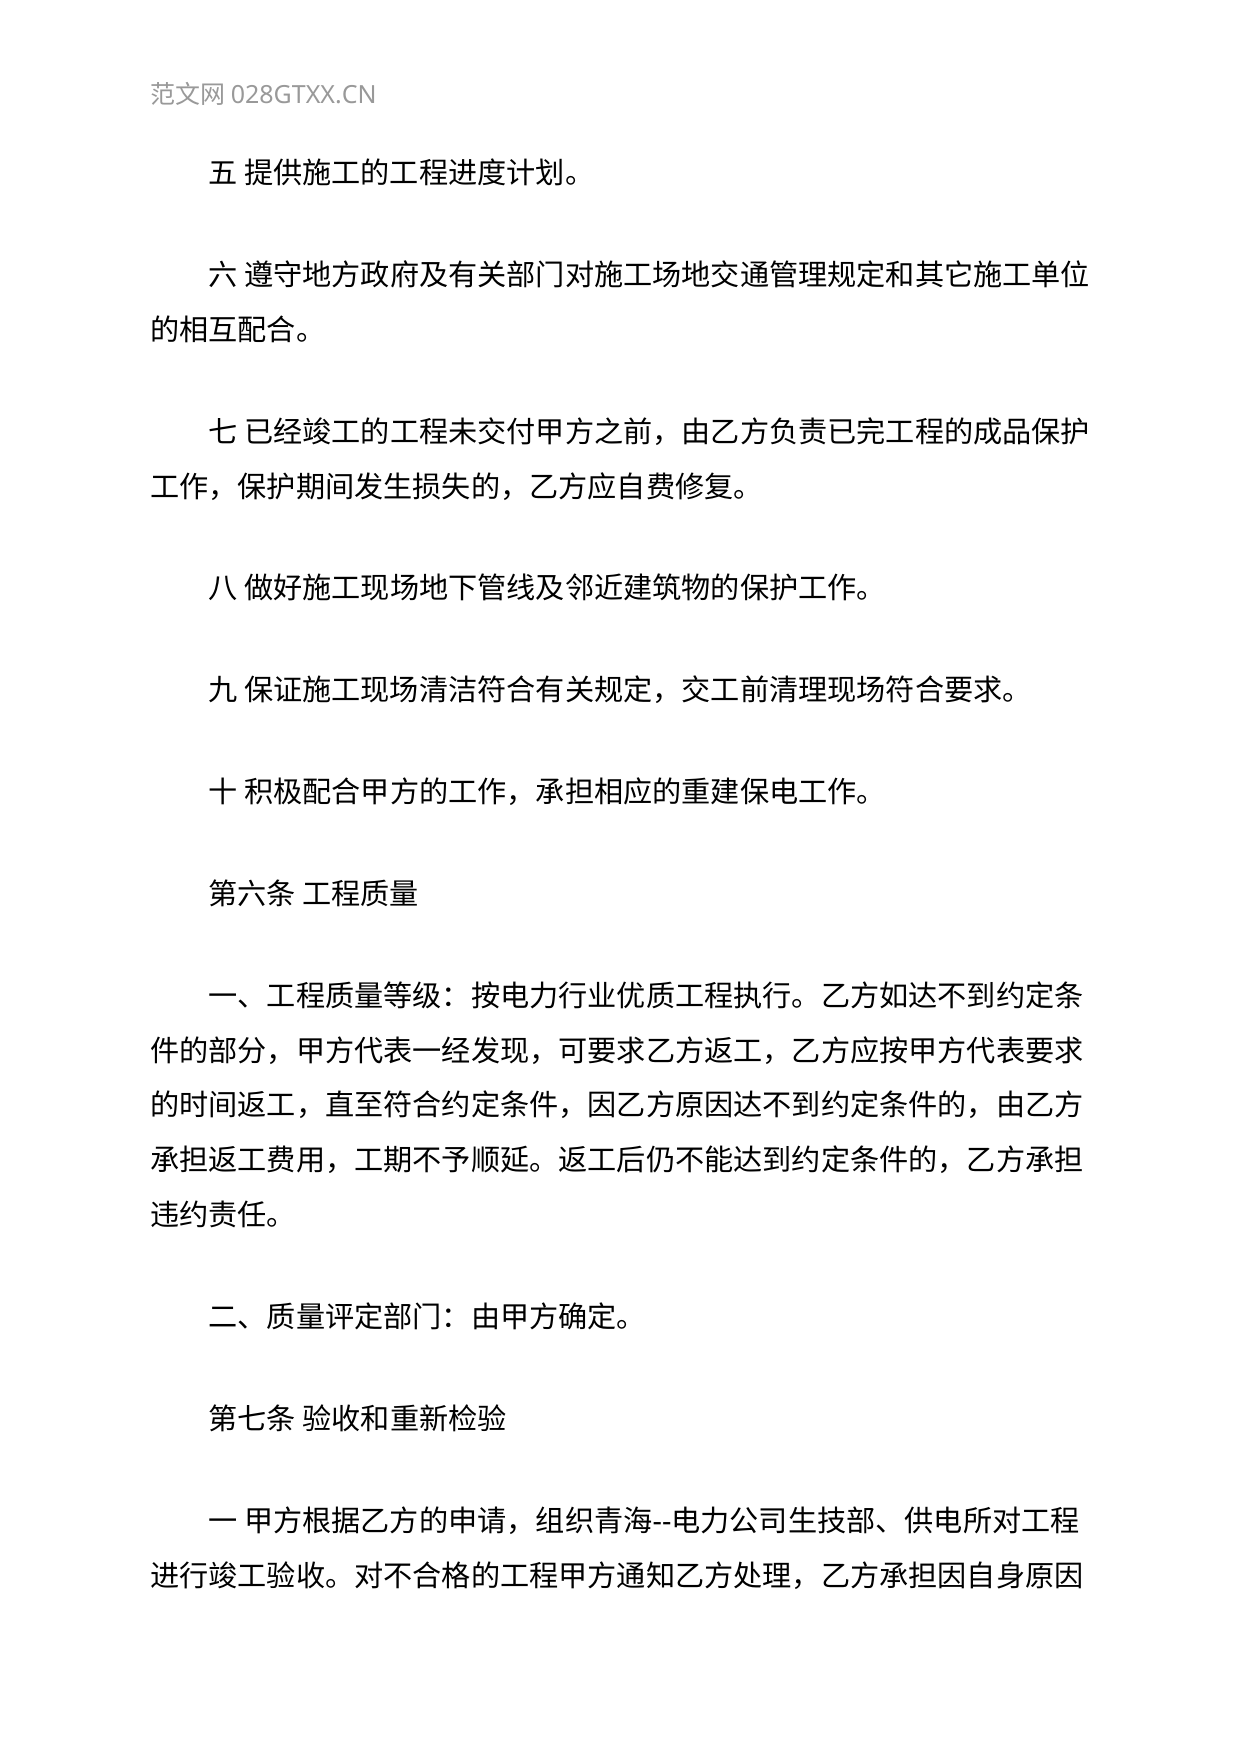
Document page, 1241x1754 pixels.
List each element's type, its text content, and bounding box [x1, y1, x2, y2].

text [150, 1497, 1090, 1594]
text 十 积极配合甲方的工作，承担相应的重建保电工作。 [150, 769, 1090, 811]
text 二、质量评定部门：由甲方确定。 [150, 1293, 1090, 1336]
text 九 保证施工现场清洁符合有关规定，交工前清理现场符合要求。 [150, 667, 1090, 709]
text 一、工程质量等级：按电力行业优质工程执行。乙方如达不到约定条件的部分，甲方代表一经发现，可要求乙方返工，乙方应按甲方代表要求的时间返工，直至符合约定条件，因乙方原因达不到约定条件的，由乙方承担返工费用，工期不予顺延。返工后仍不能达到约定条件的，乙方承担违约责任。 [150, 972, 1090, 1234]
text 六 遵守地方政府及有关部门对施工场地交通管理规定和其它施工单位的相互配合。 [150, 252, 1090, 349]
text 第六条 工程质量 [150, 870, 1090, 913]
text 八 做好施工现场地下管线及邻近建筑物的保护工作。 [150, 565, 1090, 607]
text 七 已经竣工的工程未交付甲方之前，由乙方负责已完工程的成品保护工作，保护期间发生损失的，乙方应自费修复。 [150, 408, 1090, 506]
text 第七条 验收和重新检验 [150, 1395, 1090, 1438]
text 五 提供施工的工程进度计划。 [150, 150, 1090, 192]
